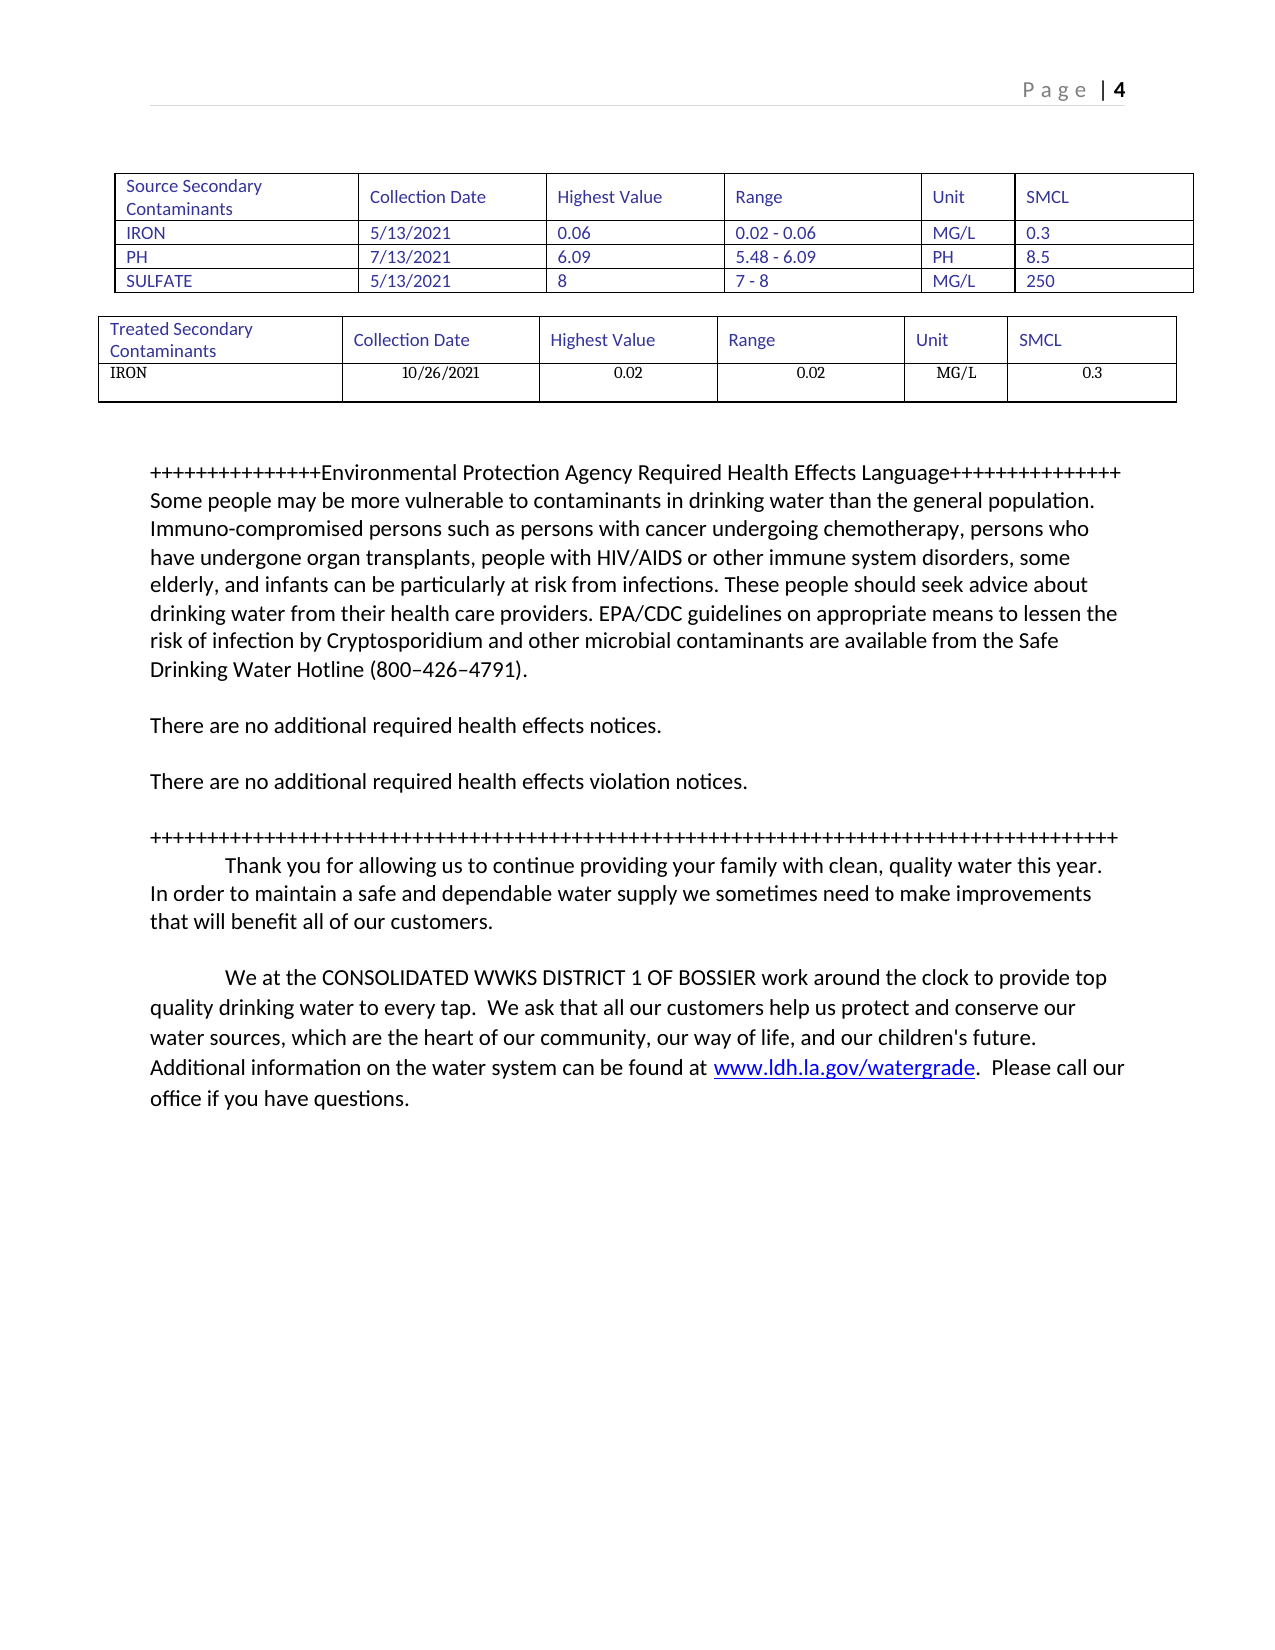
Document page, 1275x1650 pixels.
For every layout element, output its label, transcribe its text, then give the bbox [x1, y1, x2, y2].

table_cell 5.48 - 6.09 [725, 245, 921, 268]
table_cell 8 [547, 269, 724, 292]
table_cell 250 [1016, 269, 1193, 292]
table_cell 0.3 [1008, 364, 1176, 401]
text +++++++++++++++Environmental Protection Agency Required Health Effects Language+++++++++++++++ [150, 458, 1125, 487]
table_cell 5/13/2021 [359, 221, 546, 244]
table_header Range [725, 174, 921, 220]
table_cell MG/L [905, 364, 1007, 401]
table_header Source Secondary Contaminants [116, 174, 358, 220]
table_cell 8.5 [1016, 245, 1193, 268]
table_cell 7 - 8 [725, 269, 921, 292]
table_cell 7/13/2021 [359, 245, 546, 268]
table_header SMCL [1016, 174, 1193, 220]
table_cell 0.02 - 0.06 [725, 221, 921, 244]
table_cell 5/13/2021 [359, 269, 546, 292]
table_cell 10/26/2021 [343, 364, 539, 401]
text +++++++++++++++++++++++++++++++++++++++++++++++++++++++++++++++++++++++++++++++++++++ [150, 823, 1125, 851]
table_header Collection Date [359, 174, 546, 220]
table_header Unit [905, 317, 1007, 362]
table_header Collection Date [343, 317, 539, 362]
table_cell MG/L [922, 221, 1014, 244]
table_cell SULFATE [116, 269, 358, 292]
table_cell 0.3 [1016, 221, 1193, 244]
table_header Unit [922, 174, 1014, 220]
table_cell PH [922, 245, 1014, 268]
table_header Highest Value [547, 174, 724, 220]
table_header Treated Secondary Contaminants [99, 317, 342, 362]
table_header Highest Value [540, 317, 717, 362]
text We at the CONSOLIDATED WWKS DISTRICT 1 OF BOSSIER work around the clock to provide top quality drinking water to every tap. We ask that all our customers help us protect and conserve our water sources, which are the heart of our community, our way of life, and our children's future. Additional information on the water system can be found at www.ldh.la.gov/watergrade. Please call our office if you have questions. [150, 963, 1125, 1112]
table_cell 0.02 [540, 364, 717, 401]
text Some people may be more vulnerable to contaminants in drinking water than the general population. Immuno-compromised persons such as persons with cancer undergoing chemotherapy, persons who have undergone organ transplants, people with HIV/AIDS or other immune system disorders, some elderly, and infants can be particularly at risk from infections. These people should seek advice about drinking water from their health care providers. EPA/CDC guidelines on appropriate means to lessen the risk of infection by Cryptosporidium and other microbial contaminants are available from the Safe Drinking Water Hotline (800–426–4791). [150, 487, 1125, 683]
text There are no additional required health effects notices. [150, 711, 1125, 739]
table_cell 6.09 [547, 245, 724, 268]
table_header Range [718, 317, 904, 362]
table_cell IRON [99, 364, 342, 401]
text There are no additional required health effects violation notices. [150, 767, 1125, 795]
table_cell PH [116, 245, 358, 268]
table_header SMCL [1008, 317, 1176, 362]
table_cell 0.02 [718, 364, 904, 401]
table_cell 0.06 [547, 221, 724, 244]
table_cell MG/L [922, 269, 1014, 292]
text Thank you for allowing us to continue providing your family with clean, quality water this year. In order to maintain a safe and dependable water supply we sometimes need to make improvements that will benefit all of our customers. [150, 851, 1125, 935]
table_cell IRON [116, 221, 358, 244]
